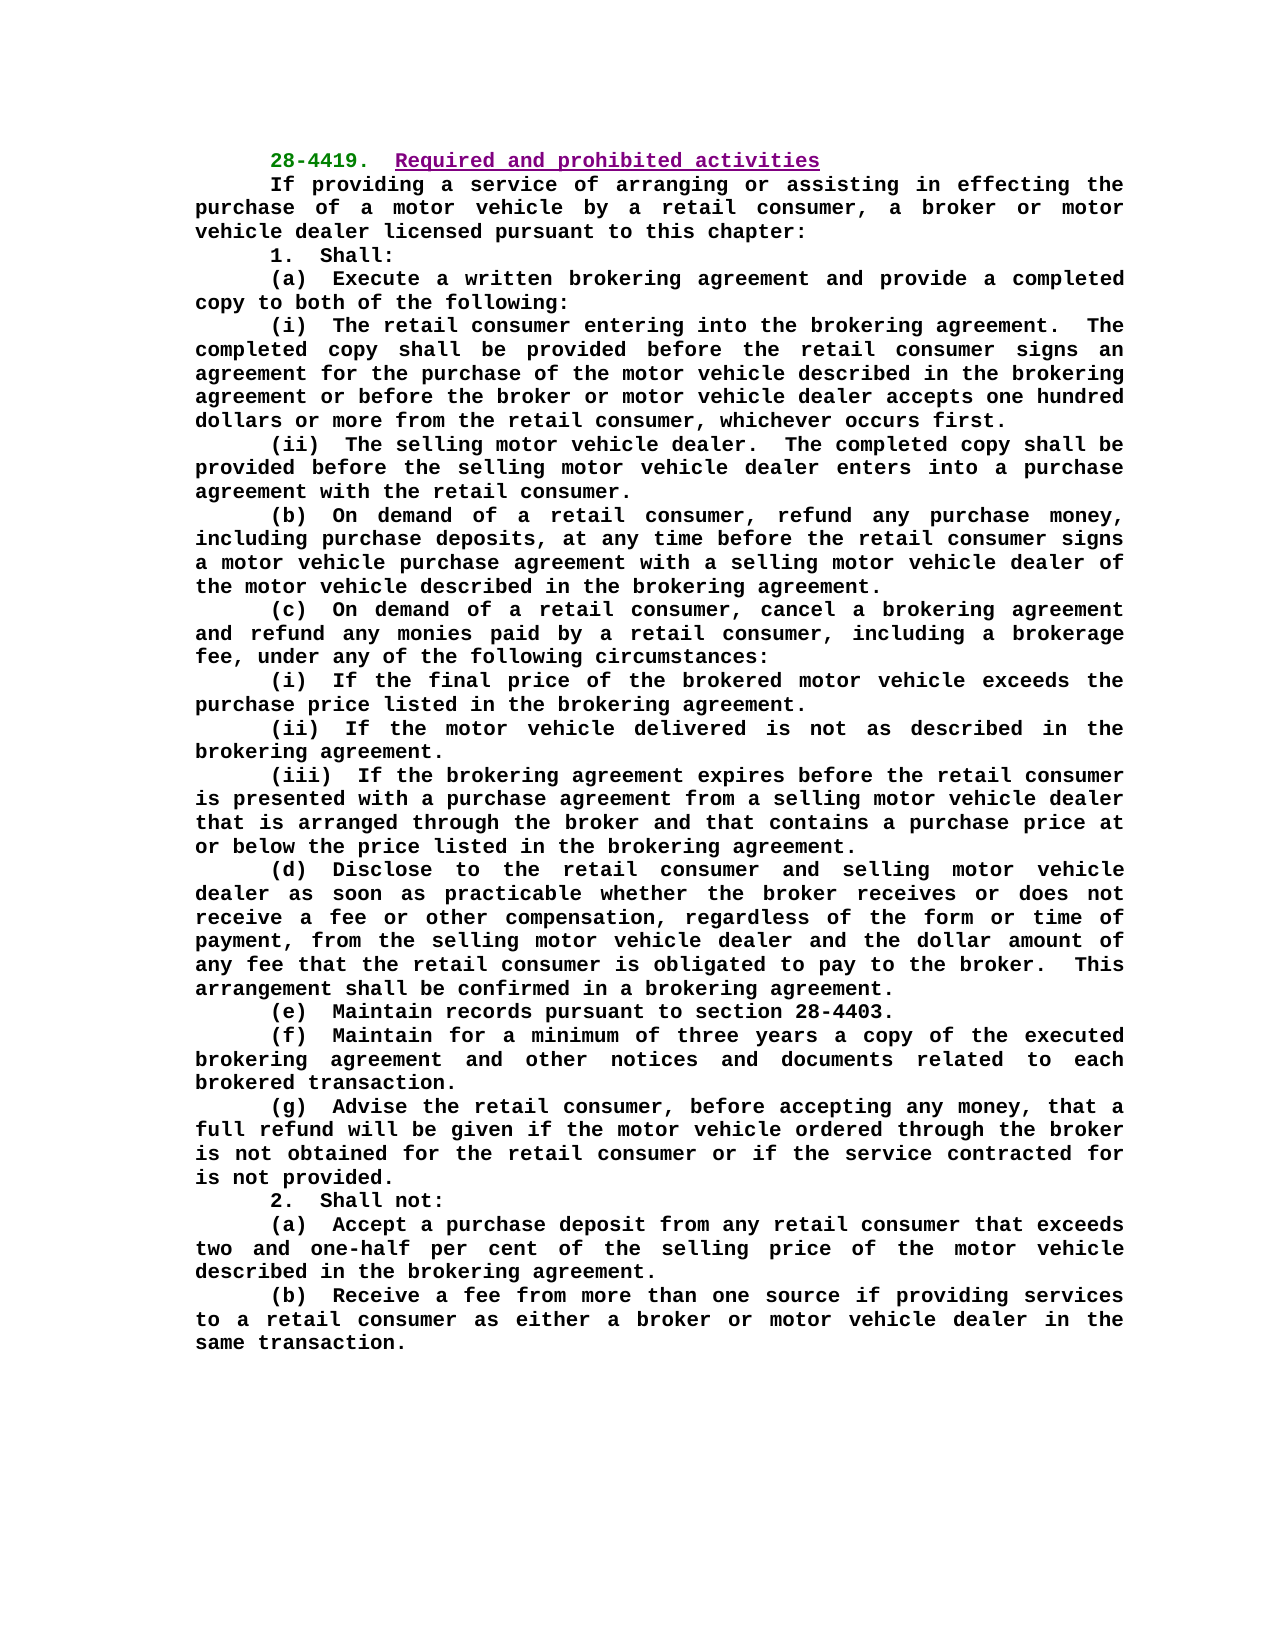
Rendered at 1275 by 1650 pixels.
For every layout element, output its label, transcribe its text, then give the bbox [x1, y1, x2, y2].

text (b) Receive a fee from more than one source if providing services to a retail consumer as either a broker or motor vehicle dealer in the same transaction. END_STATUTE [195, 1285, 1125, 1356]
text (i) The retail consumer entering into the brokering agreement. The completed copy shall be provided before the retail consumer signs an agreement for the purchase of the motor vehicle described in the brokering agreement or before the broker or motor vehicle dealer accepts one hundred dollars or more from the retail consumer, whichever occurs first. [195, 316, 1125, 434]
text 1. Shall: [195, 244, 1125, 268]
text 2. Shall not: [195, 1190, 1125, 1214]
text (f) Maintain for a minimum of three years a copy of the executed brokering agreement and other notices and documents related to each brokered transaction. [195, 1025, 1125, 1096]
text (i) If the final price of the brokered motor vehicle exceeds the purchase price listed in the brokering agreement. [195, 670, 1125, 717]
text (a) Execute a written brokering agreement and provide a completed copy to both of the following: [195, 268, 1125, 316]
text (ii) If the motor vehicle delivered is not as described in the brokering agreement. [195, 717, 1125, 765]
text (a) Accept a purchase deposit from any retail consumer that exceeds two and one-half per cent of the selling price of the motor vehicle described in the brokering agreement. [195, 1214, 1125, 1285]
text START_STATUTE28-4419. Required and prohibited activities [270, 150, 1050, 174]
text (b) On demand of a retail consumer, refund any purchase money, including purchase deposits, at any time before the retail consumer signs a motor vehicle purchase agreement with a selling motor vehicle dealer of the motor vehicle described in the brokering agreement. [195, 505, 1125, 599]
text (e) Maintain records pursuant to section 28-4403. [195, 1001, 1125, 1025]
text (iii) If the brokering agreement expires before the retail consumer is presented with a purchase agreement from a selling motor vehicle dealer that is arranged through the broker and that contains a purchase price at or below the price listed in the brokering agreement. [195, 765, 1125, 859]
text (d) Disclose to the retail consumer and selling motor vehicle dealer as soon as practicable whether the broker receives or does not receive a fee or other compensation, regardless of the form or time of payment, from the selling motor vehicle dealer and the dollar amount of any fee that the retail consumer is obligated to pay to the broker. This arrangement shall be confirmed in a brokering agreement. [195, 859, 1125, 1001]
text (c) On demand of a retail consumer, cancel a brokering agreement and refund any monies paid by a retail consumer, including a brokerage fee, under any of the following circumstances: [195, 599, 1125, 670]
text (g) Advise the retail consumer, before accepting any money, that a full refund will be given if the motor vehicle ordered through the broker is not obtained for the retail consumer or if the service contracted for is not provided. [195, 1096, 1125, 1190]
text (ii) The selling motor vehicle dealer. The completed copy shall be provided before the selling motor vehicle dealer enters into a purchase agreement with the retail consumer. [195, 434, 1125, 505]
text If providing a service of arranging or assisting in effecting the purchase of a motor vehicle by a retail consumer, a broker or motor vehicle dealer licensed pursuant to this chapter: [195, 174, 1125, 244]
